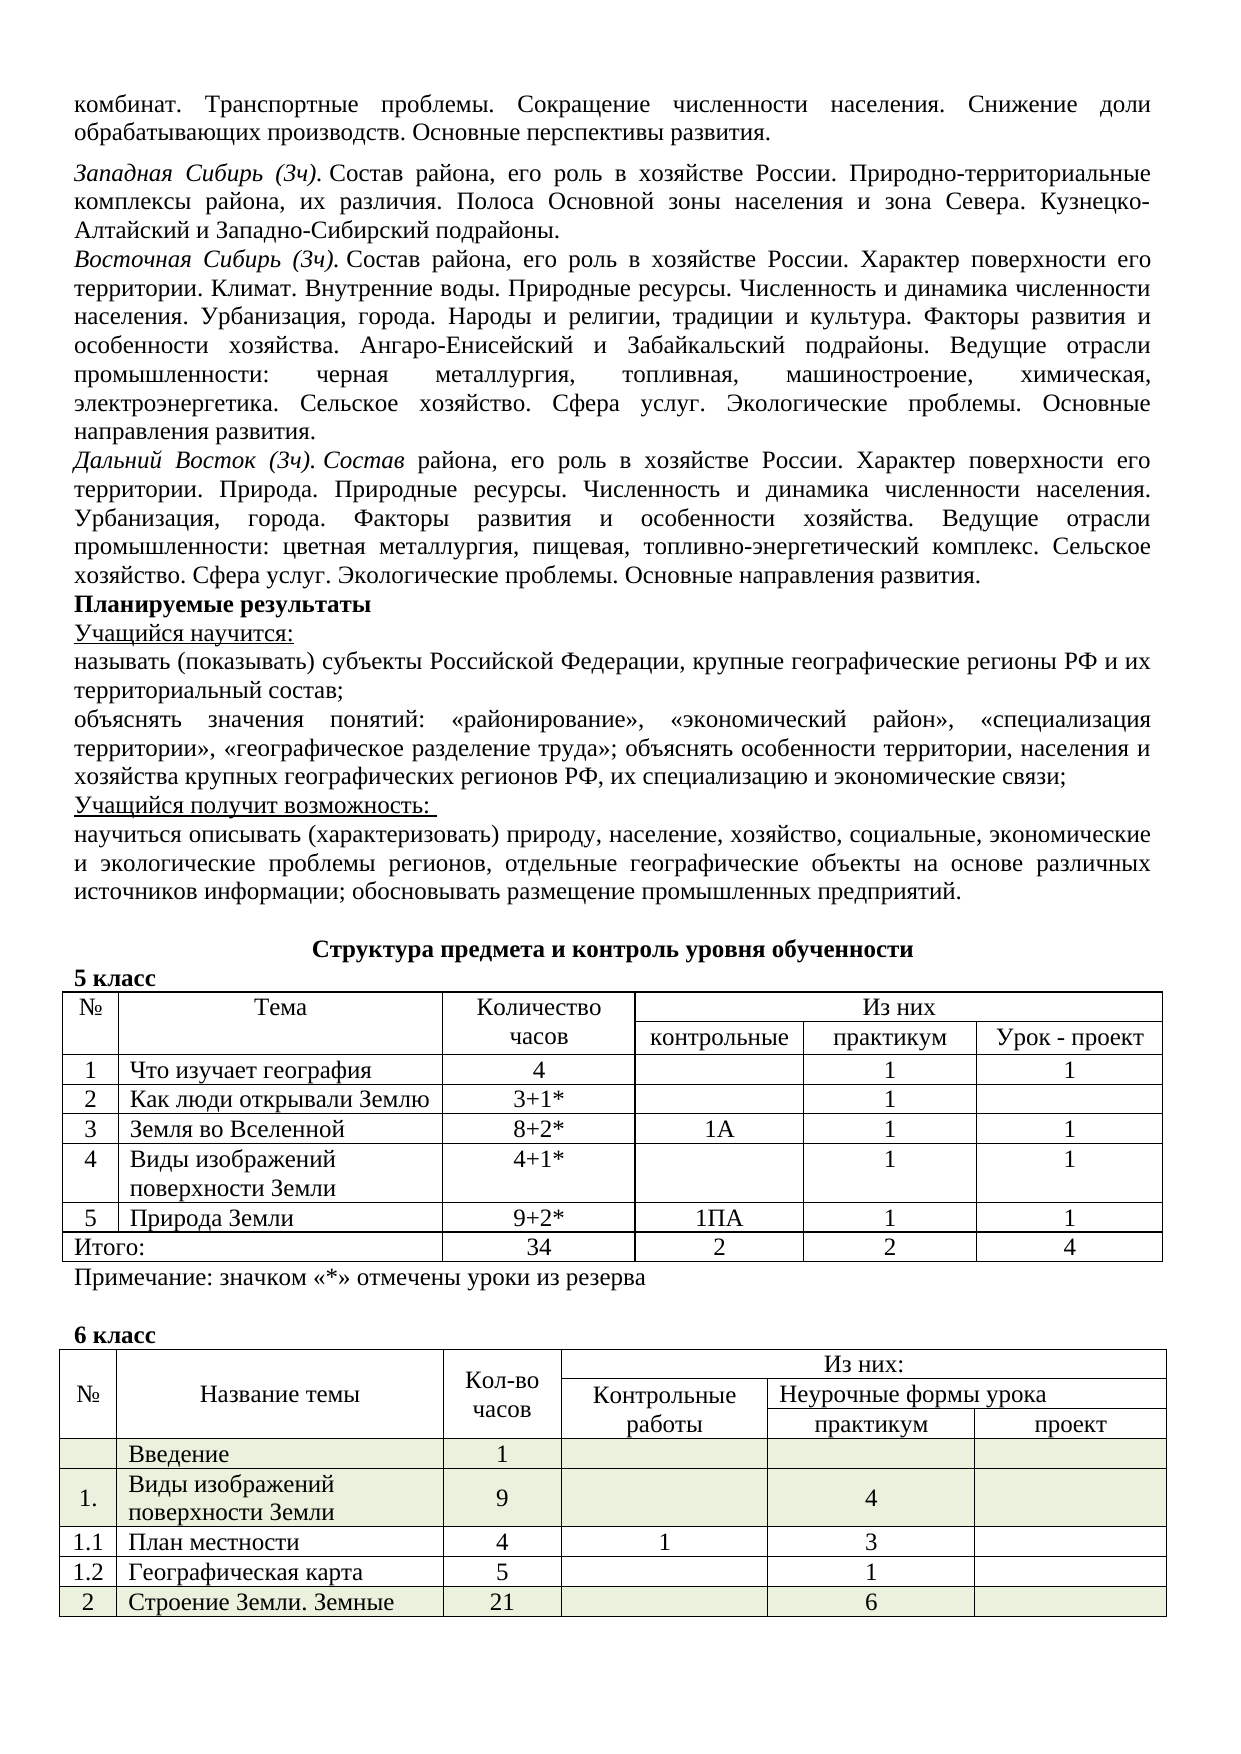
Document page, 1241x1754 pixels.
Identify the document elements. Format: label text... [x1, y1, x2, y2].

table_cell 1 [804, 1114, 976, 1143]
table_cell [562, 1439, 767, 1468]
table_cell 5 [63, 1203, 118, 1231]
table_cell [977, 1085, 1162, 1113]
text 6 класс [74, 1320, 1152, 1348]
table_cell практикум [804, 1022, 976, 1054]
table_cell 1 [977, 1055, 1162, 1083]
table_cell практикум [768, 1409, 974, 1438]
text Дальний Восток (3ч). Состав района, его роль в хозяйстве России. Характер поверхности его территории. Природа. Природные ресурсы. Численность и динамика численности населения. Урбанизация, города. Факторы развития и особенности хозяйства. Ведущие отрасли промышленности: цветная металлургия, пищевая, топливно-энергетический комплекс. Сельское хозяйство. Сфера услуг. Экологические проблемы. Основные направления развития. [74, 445, 1152, 589]
table_cell проект [975, 1409, 1166, 1438]
text Восточная Сибирь (3ч). Состав района, его роль в хозяйстве России. Характер поверхности его территории. Климат. Внутренние воды. Природные ресурсы. Численность и динамика численности населения. Урбанизация, города. Народы и религии, традиции и культура. Факторы развития и особенности хозяйства. Ангаро-Енисейский и Забайкальский подрайоны. Ведущие отрасли промышленности: черная металлургия, топливная, машиностроение, химическая, электроэнергетика. Сельское хозяйство. Сфера услуг. Экологические проблемы. Основные направления развития. [74, 244, 1152, 445]
table_cell Контрольные работы [562, 1379, 767, 1438]
table_cell 1 [562, 1527, 767, 1556]
table_cell [975, 1527, 1166, 1556]
table_cell [60, 1439, 116, 1468]
table_cell Введение [117, 1439, 443, 1468]
table_cell Виды изображений поверхности Земли [117, 1469, 443, 1526]
text называть (показывать) субъекты Российской Федерации, крупные географические регионы РФ и их территориальный состав; [74, 646, 1152, 704]
table_cell [636, 1055, 803, 1083]
table_cell 1. [60, 1469, 116, 1526]
table_cell 1 [63, 1055, 118, 1083]
table_cell 1.2 [60, 1557, 116, 1586]
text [74, 89, 1152, 146]
table_cell 21 [444, 1587, 561, 1616]
text Учащийся получит возможность: [74, 790, 858, 819]
table_cell 1 [804, 1144, 976, 1202]
table_cell 4 [443, 1055, 634, 1083]
table_cell Природа Земли [119, 1203, 442, 1231]
table_cell 34 [443, 1233, 634, 1261]
table_cell 1 [804, 1085, 976, 1113]
table_cell 4+1* [443, 1144, 634, 1202]
text Учащийся научится: [74, 618, 1152, 646]
table_cell 1ПА [636, 1203, 803, 1231]
table_cell [562, 1469, 767, 1526]
table_header Кол-во часов [444, 1350, 561, 1438]
text Западная Сибирь (3ч). Состав района, его роль в хозяйстве России. Природно-территориальные комплексы района, их различия. Полоса Основной зоны населения и зона Севера. Кузнецко-Алтайский и Западно-Сибирский подрайоны. [74, 158, 1152, 244]
table_cell [636, 1085, 803, 1113]
table_cell [768, 1439, 974, 1468]
table_cell 4 [977, 1233, 1162, 1261]
text Примечание: значком «*» отмечены уроки из резерва [74, 1262, 1152, 1291]
table_cell 8+2* [443, 1114, 634, 1143]
table_header Из них: [562, 1350, 1166, 1378]
table_cell 3 [768, 1527, 974, 1556]
table_cell [562, 1557, 767, 1586]
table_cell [117, 1587, 443, 1616]
table_cell Что изучает география [119, 1055, 442, 1083]
table_header № [63, 993, 118, 1054]
table_cell 9 [444, 1469, 561, 1526]
table_cell контрольные [636, 1022, 803, 1054]
table_header Тема [119, 993, 442, 1054]
table_cell Итого: [63, 1233, 442, 1261]
table_cell 1.1 [60, 1527, 116, 1556]
table_cell [636, 1144, 803, 1202]
table_cell [562, 1587, 767, 1616]
text объяснять значения понятий: «районирование», «экономический район», «специализация территории», «географическое разделение труда»; объяснять особенности территории, населения и хозяйства крупных географических регионов РФ, их специализацию и экономические связи; [74, 704, 1152, 790]
table_cell 3+1* [443, 1085, 634, 1113]
table_header Количество часов [443, 993, 634, 1054]
table_cell 2 [636, 1233, 803, 1261]
text Планируемые результаты [74, 589, 1152, 618]
table_cell План местности [117, 1527, 443, 1556]
table_cell 1 [977, 1114, 1162, 1143]
table_cell [975, 1557, 1166, 1586]
table_cell 4 [444, 1527, 561, 1556]
table_cell 1 [804, 1055, 976, 1083]
table_cell 3 [63, 1114, 118, 1143]
table_header Из них [636, 993, 1162, 1021]
table_cell 9+2* [443, 1203, 634, 1231]
table_cell 2 [60, 1587, 116, 1616]
text Структура предмета и контроль уровня обученности [74, 934, 1152, 963]
table_cell Как люди открывали Землю [119, 1085, 442, 1113]
table_cell 1 [977, 1144, 1162, 1202]
table_cell [975, 1469, 1166, 1526]
list научиться описывать (характеризовать) природу, население, хозяйство, социальные, экономические и экологические проблемы регионов, отдельные географические объекты на основе различных источников информации; обосновывать размещение промышленных предприятий. [74, 819, 1152, 905]
table_cell Виды изображений поверхности Земли [119, 1144, 442, 1202]
table_cell 2 [63, 1085, 118, 1113]
table_cell Земля во Вселенной [119, 1114, 442, 1143]
table_cell 1А [636, 1114, 803, 1143]
table_cell [975, 1587, 1166, 1616]
table_cell 2 [804, 1233, 976, 1261]
table_header Название темы [117, 1350, 443, 1438]
table_header № [60, 1350, 116, 1438]
table_cell [975, 1439, 1166, 1468]
table_cell Географическая карта [117, 1557, 443, 1586]
table_cell 1 [444, 1439, 561, 1468]
table_cell Неурочные формы урока [768, 1379, 1166, 1408]
table_cell 4 [63, 1144, 118, 1202]
table_cell Урок - проект [977, 1022, 1162, 1054]
table_cell 5 [444, 1557, 561, 1586]
table_cell 1 [977, 1203, 1162, 1231]
table_cell 6 [768, 1587, 974, 1616]
table_cell 4 [768, 1469, 974, 1526]
table_cell 1 [768, 1557, 974, 1586]
table_cell 1 [804, 1203, 976, 1231]
text 5 класс [74, 963, 1152, 991]
